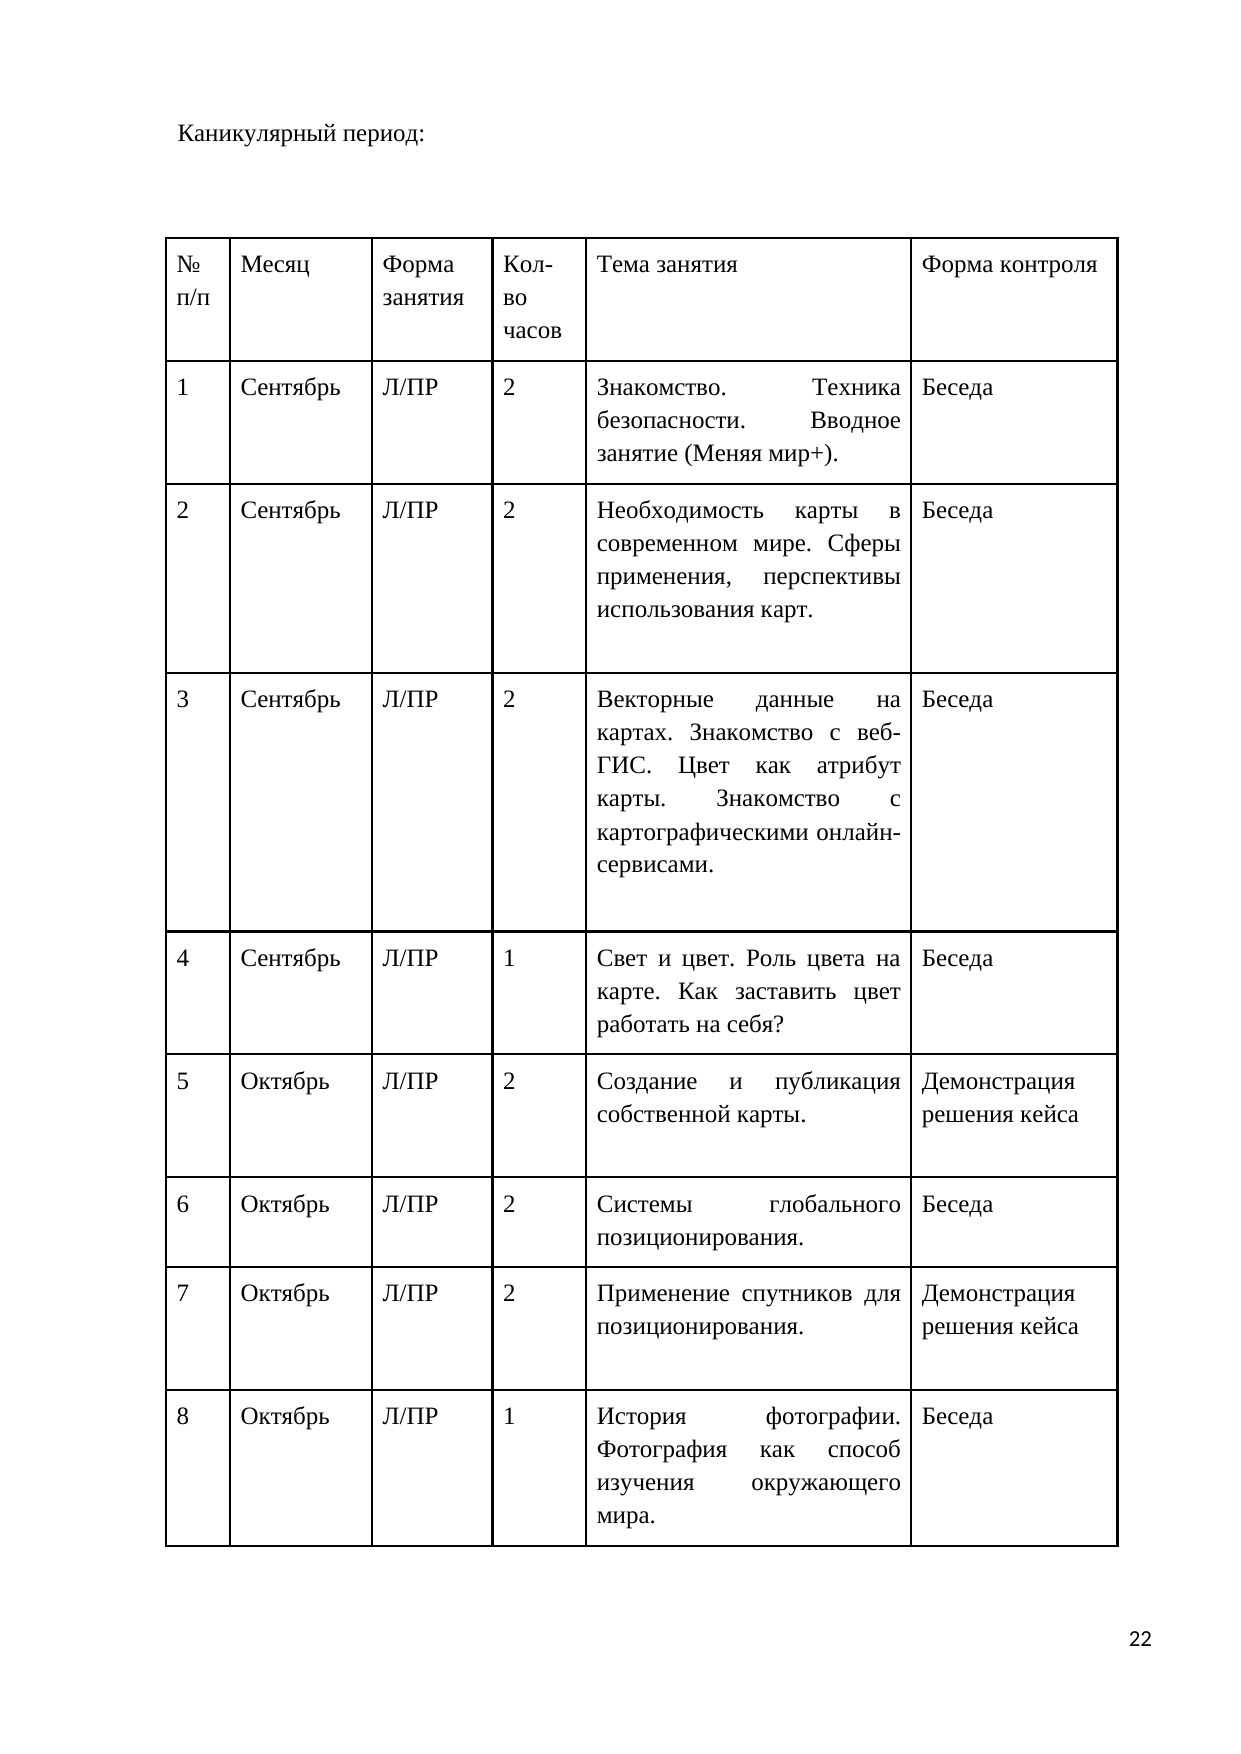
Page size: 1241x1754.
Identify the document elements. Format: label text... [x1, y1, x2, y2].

table_cell 2 [494, 362, 585, 482]
table_cell Л/ПР [373, 1268, 491, 1389]
table_cell 1 [494, 1391, 585, 1545]
table_header № п/п [167, 239, 229, 359]
table_cell Знакомство. Техника безопасности. Вводное занятие (Меняя мир+). [587, 362, 910, 482]
table_cell 3 [167, 674, 229, 930]
table_cell Л/ПР [373, 933, 491, 1053]
table_cell Демонстрация решения кейса [912, 1268, 1116, 1389]
table_cell Октябрь [231, 1178, 371, 1266]
table_cell 2 [167, 485, 229, 672]
table_cell 6 [167, 1178, 229, 1266]
table_header Тема занятия [587, 239, 910, 359]
table_header Месяц [231, 239, 371, 359]
table_cell 7 [167, 1268, 229, 1389]
table_cell Сентябрь [231, 674, 371, 930]
table_cell Л/ПР [373, 1178, 491, 1266]
text Каникулярный период: [177, 118, 1152, 147]
table_cell Октябрь [231, 1268, 371, 1389]
table_cell 2 [494, 485, 585, 672]
table_cell 4 [167, 933, 229, 1053]
table_cell Создание и публикация собственной карты. [587, 1055, 910, 1176]
table_cell 2 [494, 1055, 585, 1176]
table_cell Беседа [912, 674, 1116, 930]
table_cell Беседа [912, 1178, 1116, 1266]
table_cell Беседа [912, 485, 1116, 672]
table_cell Применение спутников для позиционирования. [587, 1268, 910, 1389]
table_cell Л/ПР [373, 1055, 491, 1176]
table_header Форма занятия [373, 239, 491, 359]
table_header Кол-во часов [494, 239, 585, 359]
table_cell 1 [167, 362, 229, 482]
table_cell История фотографии. Фотография как способ изучения окружающего мира. [587, 1391, 910, 1545]
table_cell Л/ПР [373, 362, 491, 482]
table_cell Октябрь [231, 1391, 371, 1545]
table_header Форма контроля [912, 239, 1116, 359]
table_cell Беседа [912, 362, 1116, 482]
table_cell Октябрь [231, 1055, 371, 1176]
table_cell Л/ПР [373, 1391, 491, 1545]
table_cell Векторные данные на картах. Знакомство с веб-ГИС. Цвет как атрибут карты. Знакомство с картографическими онлайн-сервисами. [587, 674, 910, 930]
table_cell Сентябрь [231, 485, 371, 672]
table_cell Л/ПР [373, 674, 491, 930]
table_cell Л/ПР [373, 485, 491, 672]
table_cell 2 [494, 1268, 585, 1389]
table_cell Сентябрь [231, 933, 371, 1053]
table_cell 8 [167, 1391, 229, 1545]
table_cell Беседа [912, 1391, 1116, 1545]
table_cell 1 [494, 933, 585, 1053]
table_cell Необходимость карты в современном мире. Сферы применения, перспективы использования карт. [587, 485, 910, 672]
table_cell Свет и цвет. Роль цвета на карте. Как заставить цвет работать на себя? [587, 933, 910, 1053]
table_cell 2 [494, 1178, 585, 1266]
table_cell Демонстрация решения кейса [912, 1055, 1116, 1176]
table_cell 2 [494, 674, 585, 930]
table_cell Беседа [912, 933, 1116, 1053]
table_cell 5 [167, 1055, 229, 1176]
table_cell Сентябрь [231, 362, 371, 482]
table_cell Системы глобального позиционирования. [587, 1178, 910, 1266]
